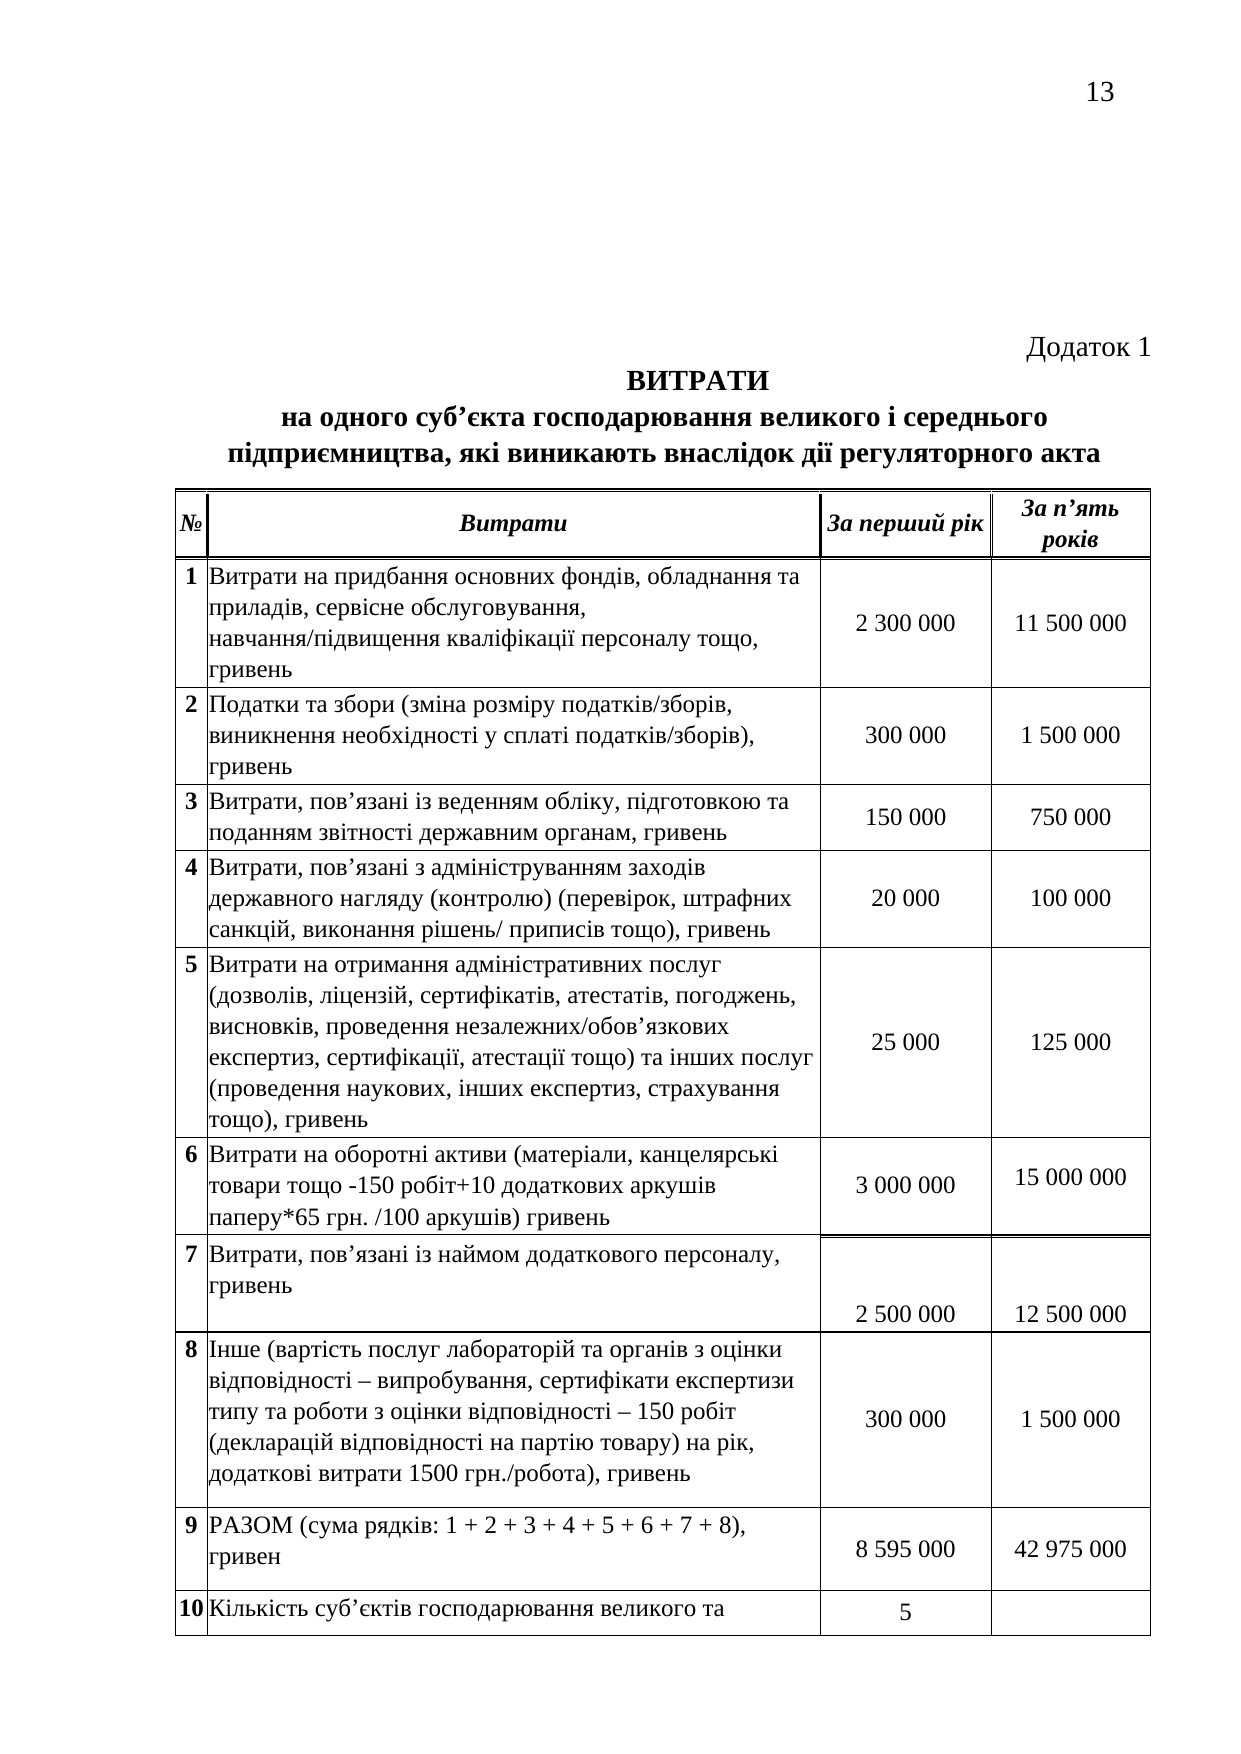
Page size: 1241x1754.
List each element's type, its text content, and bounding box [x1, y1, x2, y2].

table_cell 15 000 000 [992, 1138, 1150, 1234]
table_cell Витрати на отримання адміністративних послуг (дозволів, ліцензій, сертифікатів, атестатів, погоджень, висновків, проведення незалежних/обов’язкових експертиз, сертифікації, атестації тощо) та інших послуг (проведення наукових, інших експертиз, страхування тощо), гривень [208, 948, 820, 1137]
text ВИТРАТИ на одного суб’єкта господарювання великого і середнього підприємництва, які виникають внаслідок дії регуляторного акта [177, 363, 1152, 469]
table_cell 10 [176, 1591, 207, 1635]
table_cell 6 [176, 1138, 207, 1234]
table_cell 1 500 000 [992, 688, 1150, 784]
table_cell 25 000 [821, 948, 991, 1137]
table_cell 2 [176, 688, 207, 784]
table_cell 12 500 000 [992, 1238, 1150, 1331]
table_cell Витрати, пов’язані із веденням обліку, підготовкою та поданням звітності державним органам, гривень [208, 785, 820, 850]
table_cell 8 [176, 1333, 207, 1507]
table_cell Податки та збори (зміна розміру податків/зборів, виникнення необхідності у сплаті податків/зборів), гривень [208, 688, 820, 784]
table_cell 4 [176, 851, 207, 947]
text Додаток 1 [177, 329, 1152, 363]
table_header № [176, 490, 207, 556]
table_header За перший рік [820, 492, 991, 556]
table_cell 300 000 [821, 688, 991, 784]
table_cell 5 [176, 948, 207, 1137]
table_cell 750 000 [992, 785, 1150, 850]
table_cell Інше (вартість послуг лабораторій та органів з оцінки відповідності – випробування, сертифікати експертизи типу та роботи з оцінки відповідності – 150 робіт (декларацій відповідності на партію товару) на рік, додаткові витрати 1500 грн./робота), гривень [208, 1333, 820, 1507]
table_header За п’ять років [991, 492, 1150, 556]
table_cell 5 [821, 1591, 991, 1635]
table_cell 3 [176, 785, 207, 850]
table_cell 125 000 [992, 948, 1150, 1137]
table_cell 11 500 000 [992, 560, 1150, 687]
table_cell 100 000 [992, 851, 1150, 947]
table_cell 9 [176, 1508, 207, 1590]
table_cell 20 000 [821, 851, 991, 947]
table_cell 2 300 000 [821, 560, 991, 687]
table_header Витрати [207, 490, 820, 556]
table_cell 1 [176, 560, 207, 687]
table_cell 150 000 [821, 785, 991, 850]
table_cell 3 000 000 [821, 1138, 991, 1234]
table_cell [208, 1591, 820, 1635]
table_cell 2 500 000 [821, 1238, 991, 1331]
table_cell Витрати, пов’язані із наймом додаткового персоналу, гривень [208, 1235, 820, 1331]
table_cell Витрати, пов’язані з адмініструванням заходів державного нагляду (контролю) (перевірок, штрафних санкцій, виконання рішень/ приписів тощо), гривень [208, 851, 820, 947]
table_cell Витрати на придбання основних фондів, обладнання та приладів, сервісне обслуговування, навчання/підвищення кваліфікації персоналу тощо, гривень [208, 560, 820, 687]
table_cell Витрати на оборотні активи (матеріали, канцелярські товари тощо -150 робіт+10 додаткових аркушів паперу*65 грн. /100 аркушів) гривень [208, 1138, 820, 1234]
table_cell 1 500 000 [992, 1333, 1150, 1507]
table_cell [992, 1591, 1150, 1635]
table_cell 300 000 [821, 1333, 991, 1507]
table_cell РАЗОМ (сума рядків: 1 + 2 + 3 + 4 + 5 + 6 + 7 + 8), гривен [208, 1508, 820, 1590]
table_cell 8 595 000 [821, 1508, 991, 1590]
table_cell 42 975 000 [992, 1508, 1150, 1590]
table_cell 7 [176, 1235, 207, 1331]
